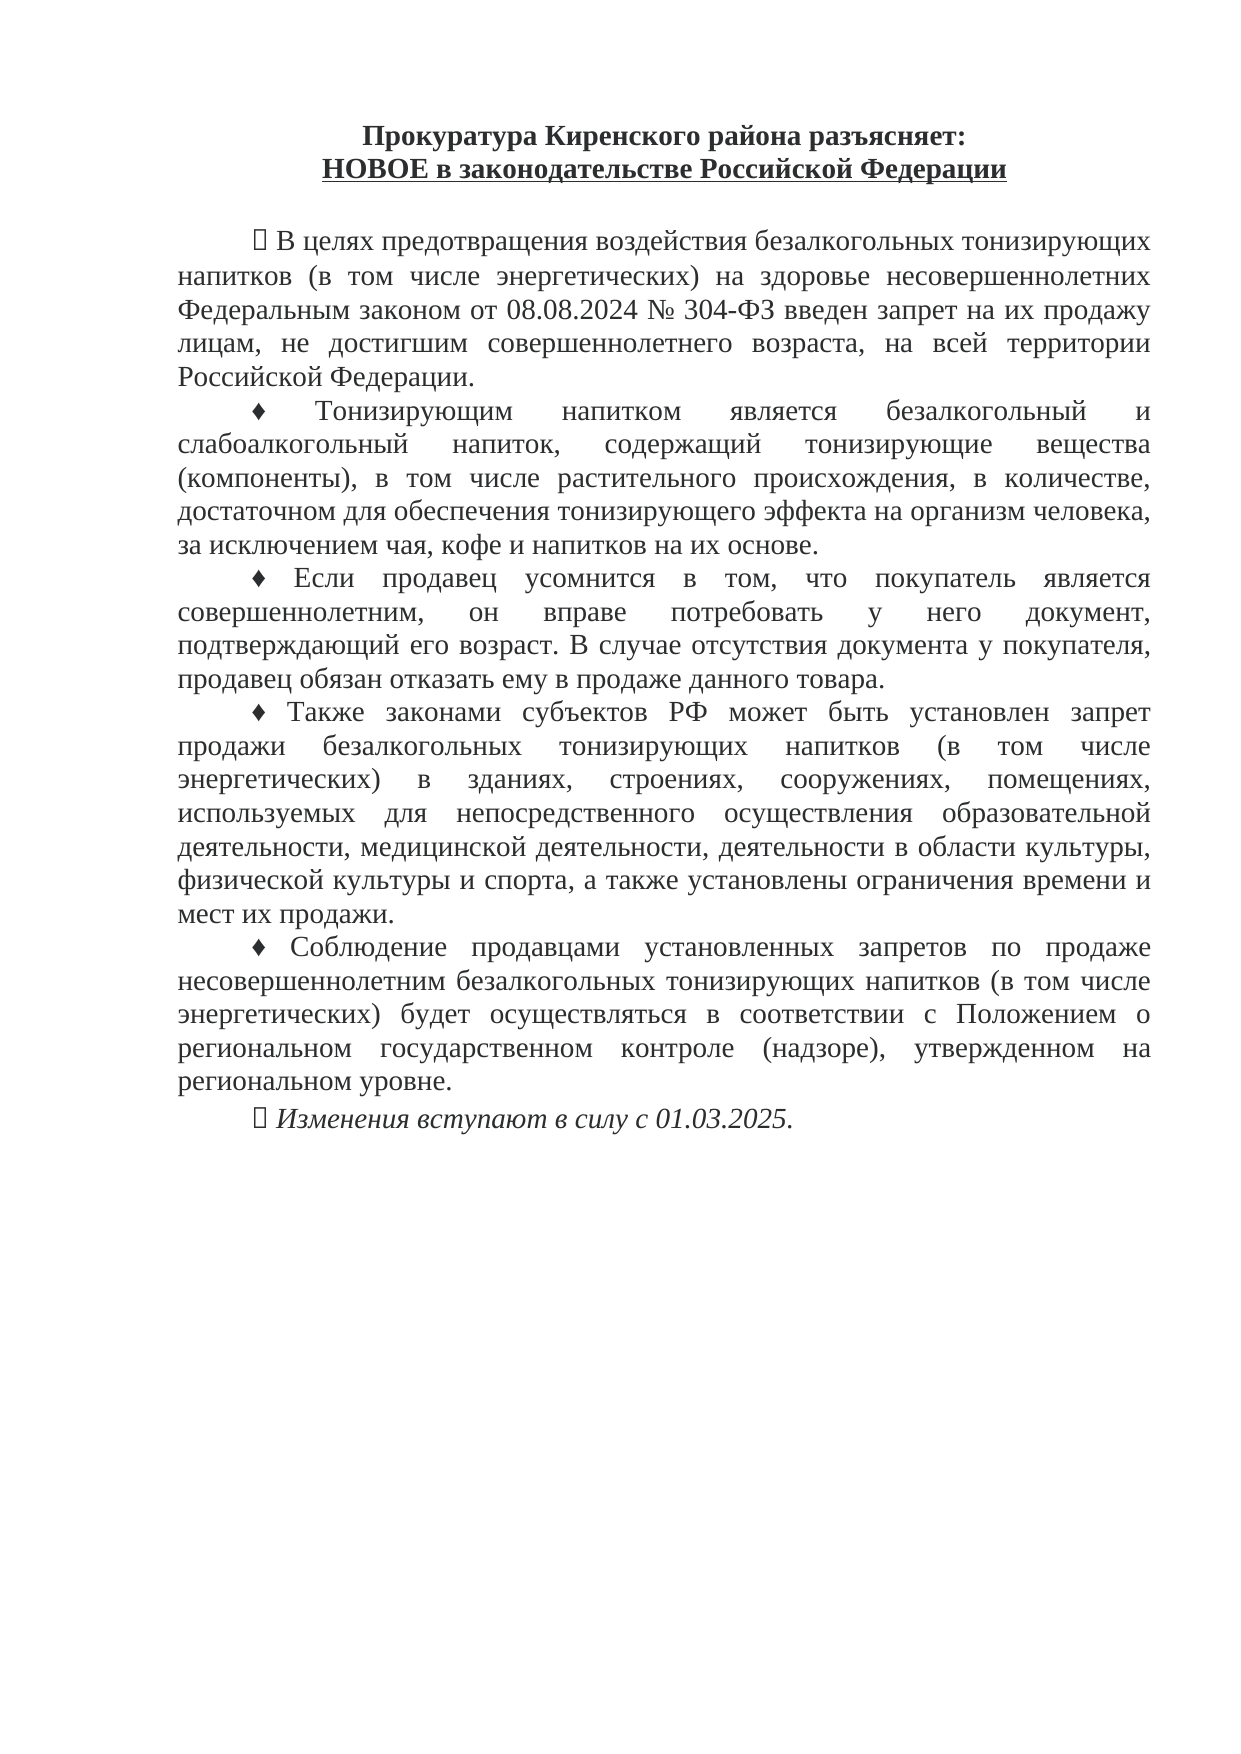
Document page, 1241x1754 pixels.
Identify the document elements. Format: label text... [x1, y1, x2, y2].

text ♦️ Также законами субъектов РФ может быть установлен запрет продажи безалкогольных тонизирующих напитков (в том числе энергетических) в зданиях, строениях, сооружениях, помещениях, используемых для непосредственного осуществления образовательной деятельности, медицинской деятельности, деятельности в области культуры, физической культуры и спорта, а также установлены ограничения времени и мест их продажи. [177, 694, 1152, 929]
text ⏰ Изменения вступают в силу с 01.03.2025. [177, 1097, 1152, 1137]
text НОВОЕ в законодательстве Российской Федерации [177, 152, 1152, 185]
text ♦️ Соблюдение продавцами установленных запретов по продаже несовершеннолетним безалкогольных тонизирующих напитков (в том числе энергетических) будет осуществляться в соответствии с Положением о региональном государственном контроле (надзоре), утвержденном на региональном уровне. [177, 929, 1152, 1097]
text 📌 В целях предотвращения воздействия безалкогольных тонизирующих напитков (в том числе энергетических) на здоровье несовершеннолетних Федеральным законом от 08.08.2024 № 304-ФЗ введен запрет на их продажу лицам, не достигшим совершеннолетнего возраста, на всей территории Российской Федерации. [177, 219, 1152, 393]
text Прокуратура Киренского района разъясняет: [177, 118, 1152, 152]
text ♦️ Тонизирующим напитком является безалкогольный и слабоалкогольный напиток, содержащий тонизирующие вещества (компоненты), в том числе растительного происхождения, в количестве, достаточном для обеспечения тонизирующего эффекта на организм человека, за исключением чая, кофе и напитков на их основе. [177, 393, 1152, 560]
text ♦️ Если продавец усомнится в том, что покупатель является совершеннолетним, он вправе потребовать у него документ, подтверждающий его возраст. В случае отсутствия документа у покупателя, продавец обязан отказать ему в продаже данного товара. [177, 560, 1152, 694]
